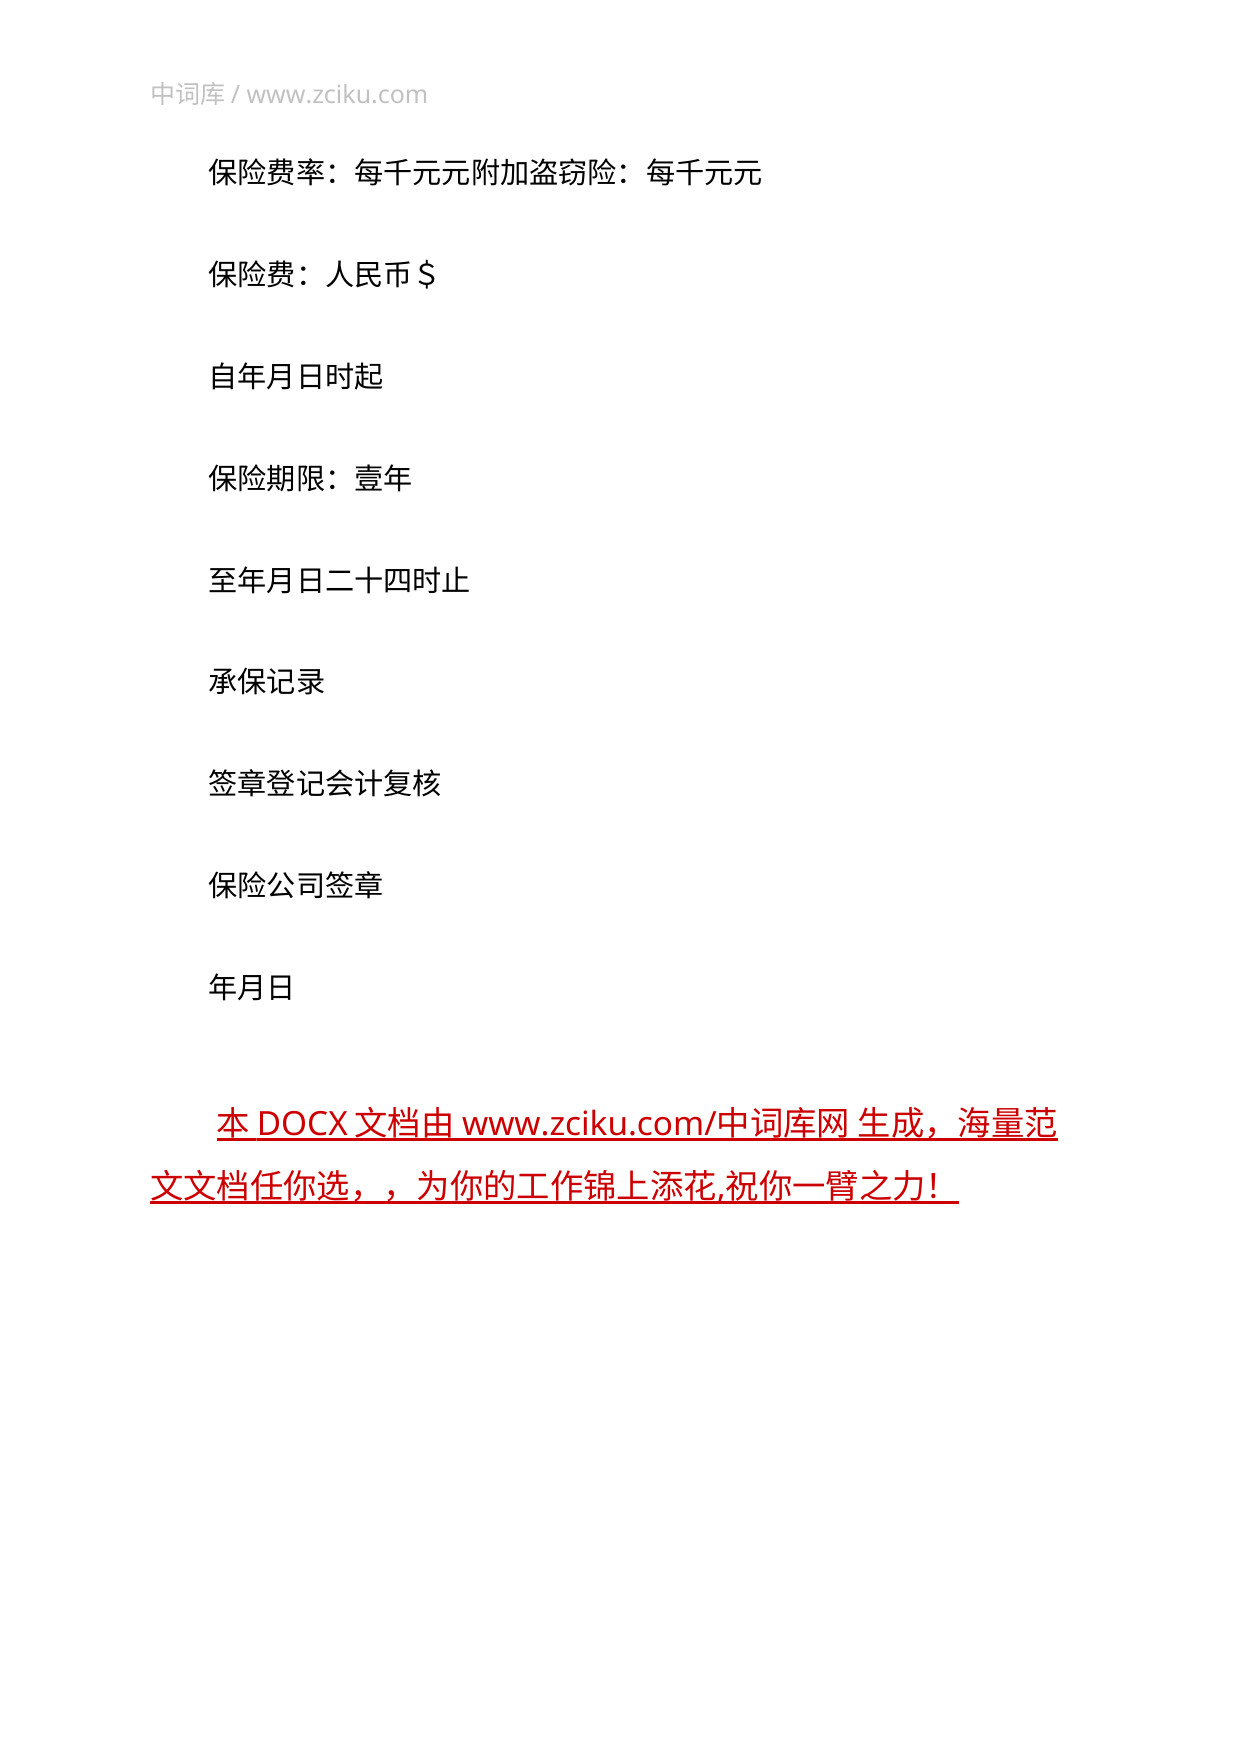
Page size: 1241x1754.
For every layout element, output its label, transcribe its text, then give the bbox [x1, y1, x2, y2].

text 自年月日时起 [150, 353, 1090, 396]
text 保险期限：壹年 [150, 455, 1090, 498]
text 保险公司签章 [150, 862, 1090, 905]
text 本DOCX文档由 www.zciku.com/中词库网 生成，海量范文文档任你选，，为你的工作锦上添花,祝你一臂之力！ [150, 1097, 1090, 1208]
text 年月日 [150, 964, 1090, 1006]
text 签章登记会计复核 [150, 761, 1090, 803]
text 保险费率：每千元元附加盗窃险：每千元元 [150, 150, 1090, 192]
text 承保记录 [150, 659, 1090, 701]
text 至年月日二十四时止 [150, 557, 1090, 599]
text 保险费：人民币＄ [150, 252, 1090, 294]
